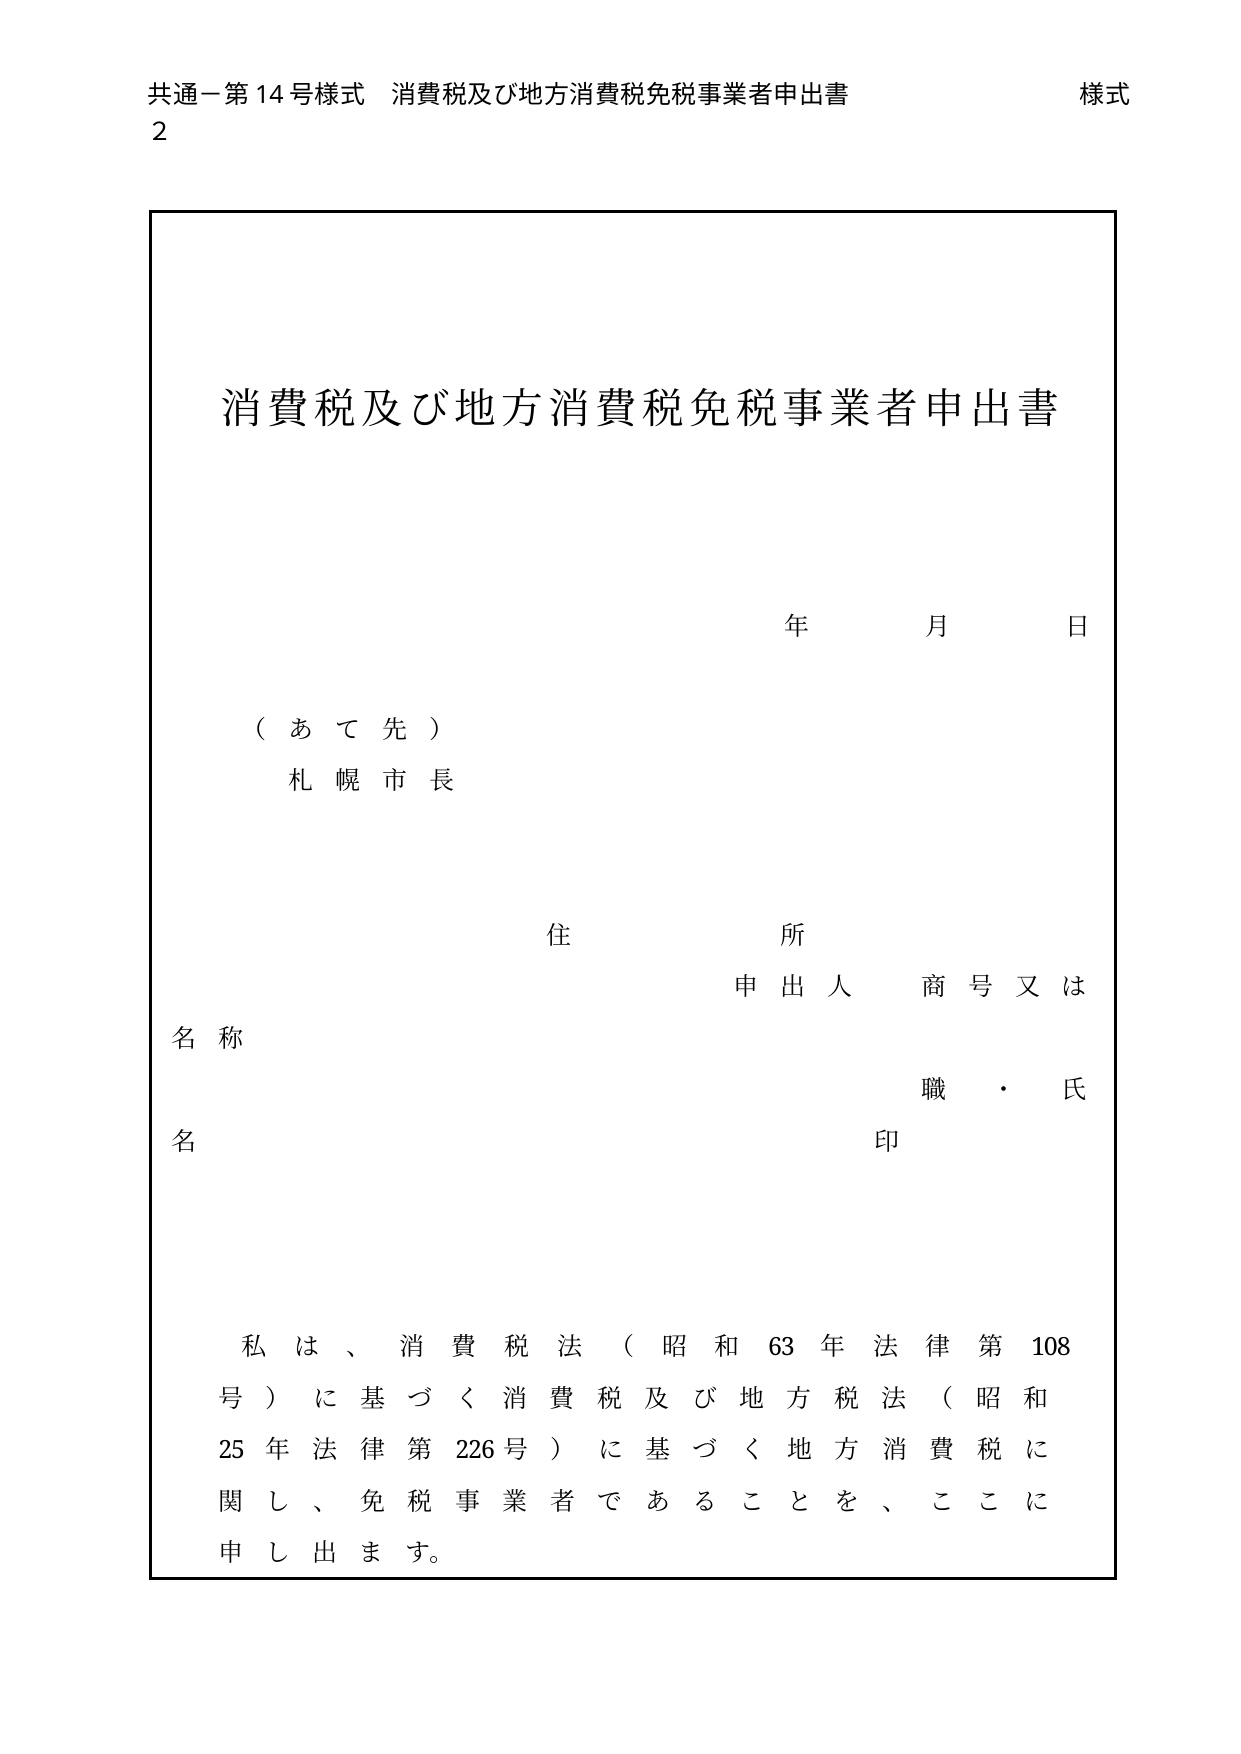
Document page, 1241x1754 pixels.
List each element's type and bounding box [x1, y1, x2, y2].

table_header [152, 213, 1114, 1577]
